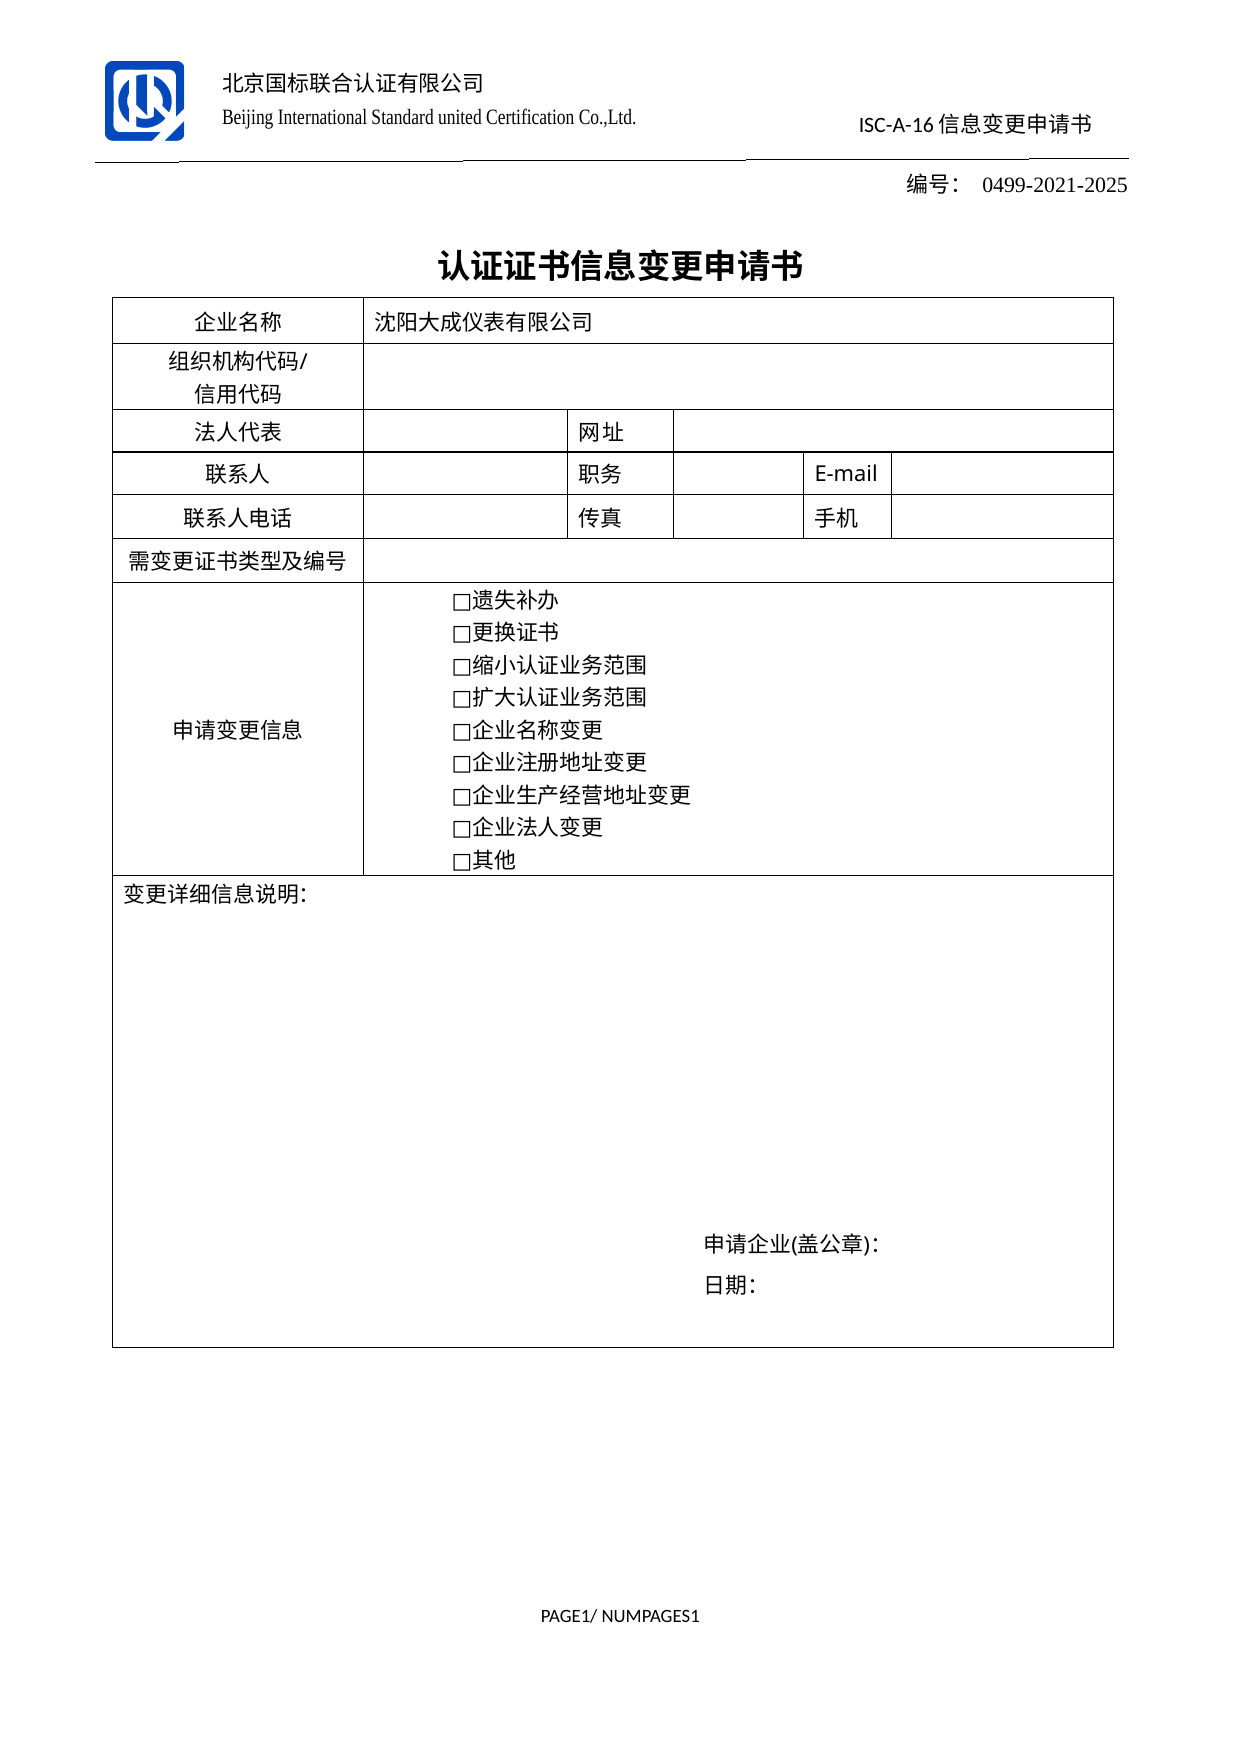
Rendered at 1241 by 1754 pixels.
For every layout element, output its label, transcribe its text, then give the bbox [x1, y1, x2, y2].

table_cell [364, 495, 567, 538]
table_header 企业名称 [113, 298, 363, 343]
table_cell [364, 453, 567, 494]
table_cell [674, 453, 803, 494]
table_cell E-mail [804, 453, 891, 494]
table_cell 联系人 [113, 453, 363, 494]
table_cell 传真 [568, 495, 673, 538]
table_cell [674, 495, 803, 538]
table_cell 变更详细信息说明： 申请企业(盖公章)： 日期： [113, 876, 1113, 1347]
table_header 沈阳大成仪表有限公司 [364, 298, 1113, 343]
table_cell [892, 495, 1113, 538]
table_cell 需变更证书类型及编号 [113, 539, 363, 582]
text 编号： 0499-2021-2025 [112, 167, 1128, 199]
table_cell 组织机构代码/ 信用代码 [113, 344, 363, 409]
text 认证证书信息变更申请书 [112, 232, 1128, 297]
table_cell 申请变更信息 [113, 583, 363, 875]
table_cell 法人代表 [113, 410, 363, 451]
table_cell [364, 344, 1113, 409]
table_cell [364, 410, 567, 451]
table_cell 联系人电话 [113, 495, 363, 538]
table_cell [364, 539, 1113, 582]
table_cell [892, 453, 1113, 494]
picture [105, 61, 185, 141]
table_cell 网址 [568, 410, 673, 451]
table_cell □遗失补办 □更换证书 □缩小认证业务范围 □扩大认证业务范围 □企业名称变更 □企业注册地址变更 □企业生产经营地址变更 □企业法人变更 □其他 [364, 583, 1113, 875]
table_cell [674, 410, 1113, 451]
table_cell 职务 [568, 453, 673, 494]
table_cell 手机 [804, 495, 891, 538]
